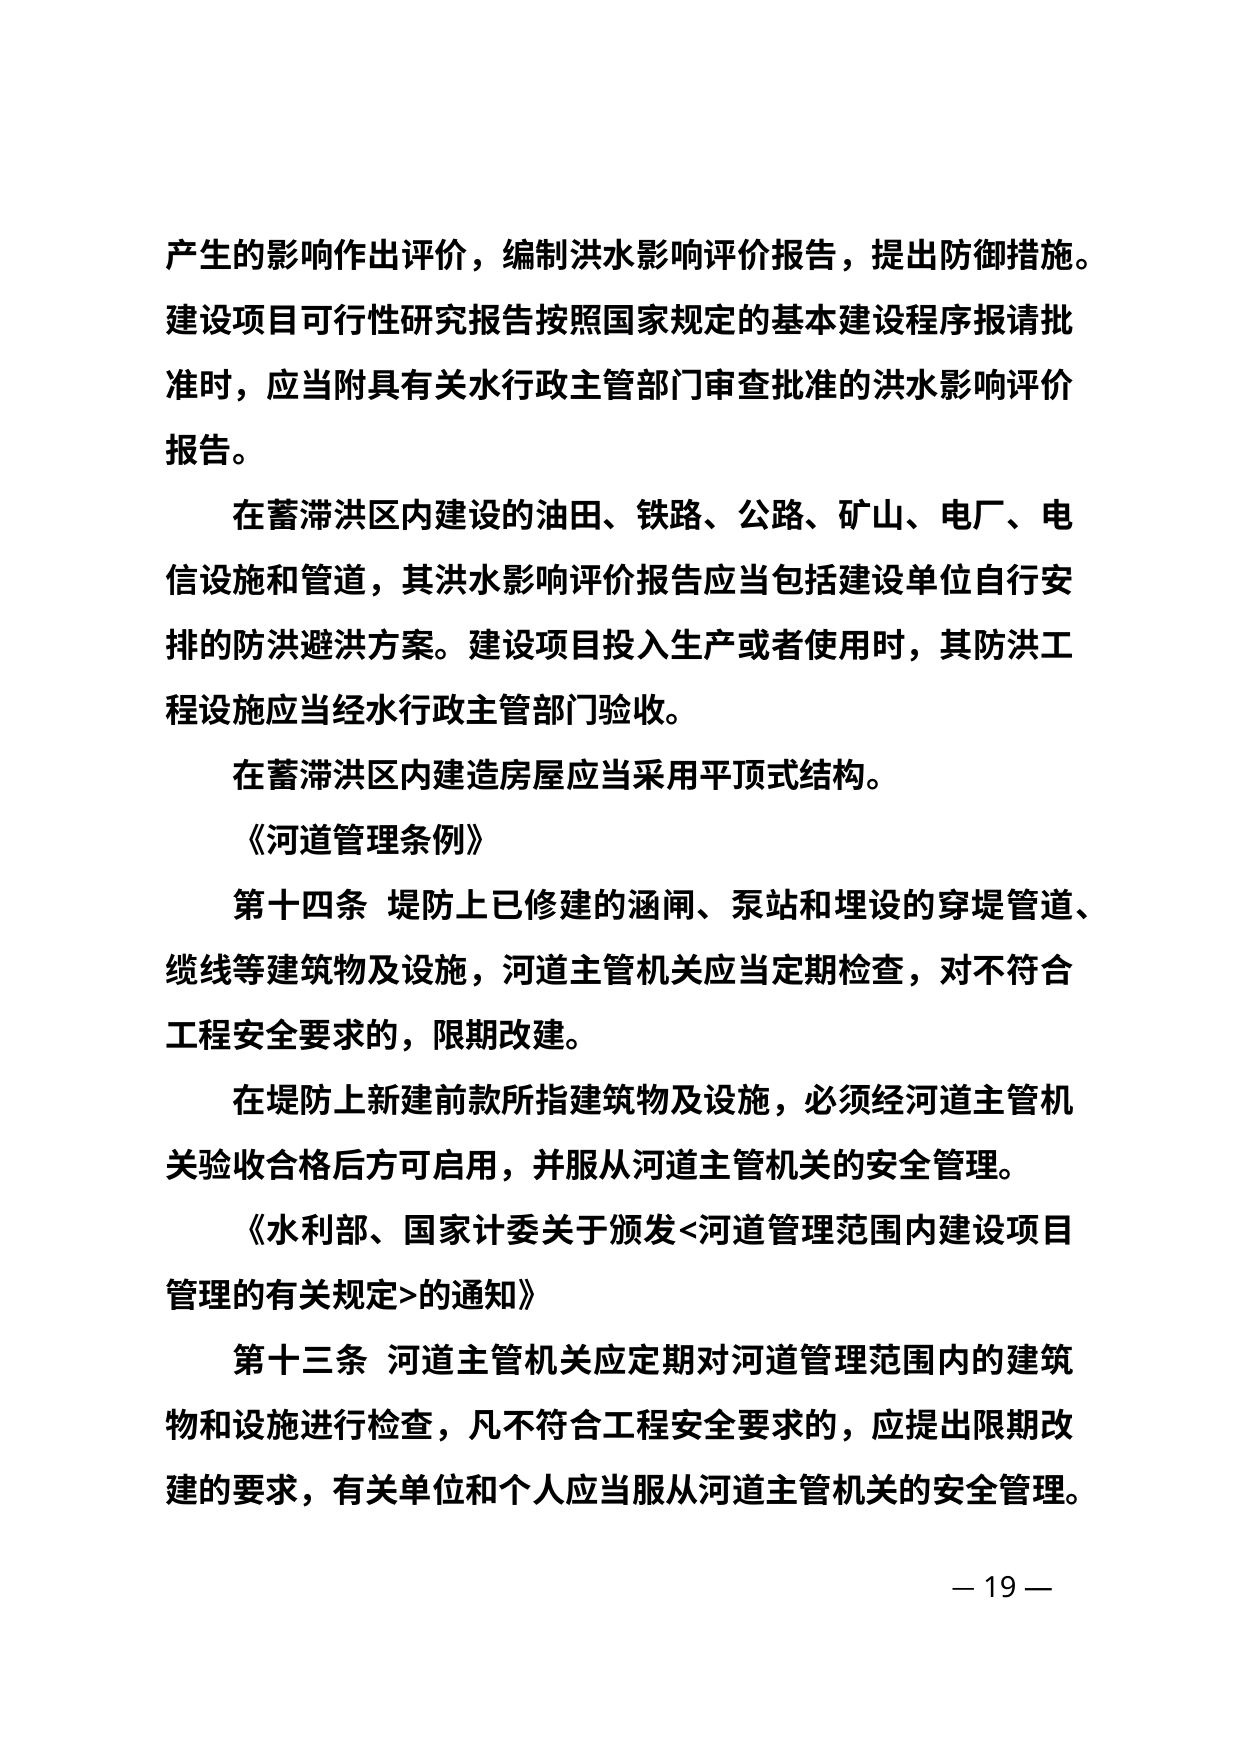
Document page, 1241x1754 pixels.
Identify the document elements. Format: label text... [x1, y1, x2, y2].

text 《河道管理条例》 [165, 805, 1075, 870]
text 第十四条 堤防上已修建的涵闸、泵站和埋设的穿堤管道、缆线等建筑物及设施，河道主管机关应当定期检查，对不符合工程安全要求的，限期改建。 [165, 870, 1075, 1065]
text 《水利部、国家计委关于颁发<河道管理范围内建设项目管理的有关规定>的通知》 [165, 1195, 1075, 1325]
text 第十三条 河道主管机关应定期对河道管理范围内的建筑物和设施进行检查，凡不符合工程安全要求的，应提出限期改建的要求，有关单位和个人应当服从河道主管机关的安全管理。 [165, 1325, 1075, 1520]
text 在堤防上新建前款所指建筑物及设施，必须经河道主管机关验收合格后方可启用，并服从河道主管机关的安全管理。 [165, 1065, 1075, 1195]
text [165, 220, 1075, 480]
text 在蓄滞洪区内建造房屋应当采用平顶式结构。 [165, 740, 1075, 805]
text 在蓄滞洪区内建设的油田、铁路、公路、矿山、电厂、电信设施和管道，其洪水影响评价报告应当包括建设单位自行安排的防洪避洪方案。建设项目投入生产或者使用时，其防洪工程设施应当经水行政主管部门验收。 [165, 480, 1075, 740]
